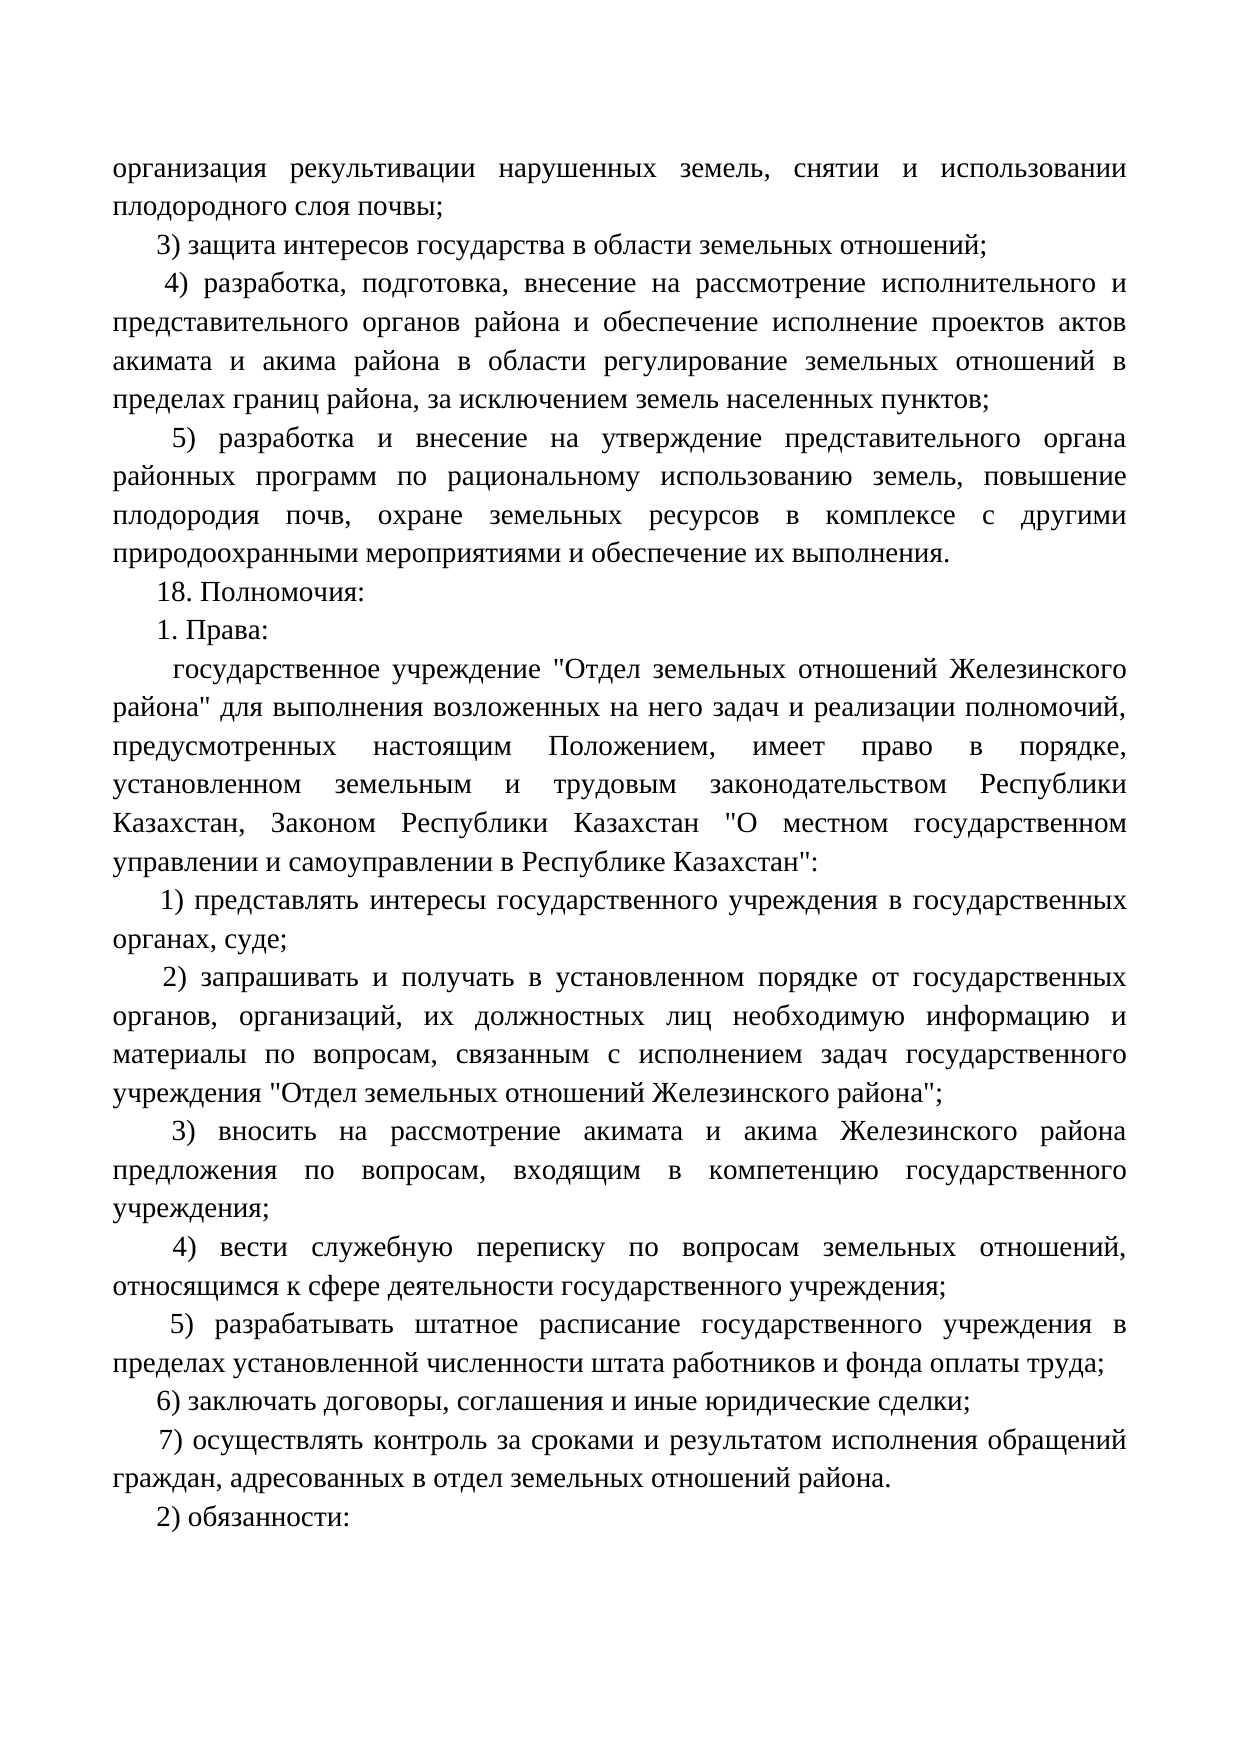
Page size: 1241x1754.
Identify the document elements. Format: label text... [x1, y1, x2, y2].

text 7) осуществлять контроль за сроками и результатом исполнения обращений граждан, адресованных в отдел земельных отношений района. [112, 1422, 1128, 1494]
text 18. Полномочия: [112, 574, 1128, 607]
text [112, 150, 1128, 222]
text 2) обязанности: [112, 1499, 1128, 1532]
text 4) вести служебную переписку по вопросам земельных отношений, относящимся к сфере деятельности государственного учреждения; [112, 1229, 1128, 1301]
text 3) защита интересов государства в области земельных отношений; [112, 227, 1128, 261]
text 5) разрабатывать штатное расписание государственного учреждения в пределах установленной численности штата работников и фонда оплаты труда; [112, 1306, 1128, 1378]
text 5) разработка и внесение на утверждение представительного органа районных программ по рациональному использованию земель, повышение плодородия почв, охране земельных ресурсов в комплексе с другими природоохранными мероприятиями и обеспечение их выполнения. [112, 420, 1128, 569]
text 4) разработка, подготовка, внесение на рассмотрение исполнительного и представительного органов района и обеспечение исполнение проектов актов акимата и акима района в области регулирование земельных отношений в пределах границ района, за исключением земель населенных пунктов; [112, 266, 1128, 415]
text 6) заключать договоры, соглашения и иные юридические сделки; [112, 1383, 1128, 1417]
text 1) представлять интересы государственного учреждения в государственных органах, суде; [112, 882, 1128, 954]
text 3) вносить на рассмотрение акимата и акима Железинского района предложения по вопросам, входящим в компетенцию государственного учреждения; [112, 1113, 1128, 1224]
text 1. Права: [112, 612, 1128, 646]
text 2) запрашивать и получать в установленном порядке от государственных органов, организаций, их должностных лиц необходимую информацию и материалы по вопросам, связанным с исполнением задач государственного учреждения "Отдел земельных отношений Железинского района"; [112, 959, 1128, 1108]
text государственное учреждение "Отдел земельных отношений Железинского района" для выполнения возложенных на него задач и реализации полномочий, предусмотренных настоящим Положением, имеет право в порядке, установленном земельным и трудовым законодательством Республики Казахстан, Законом Республики Казахстан "О местном государственном управлении и самоуправлении в Республике Казахстан": [112, 651, 1128, 877]
